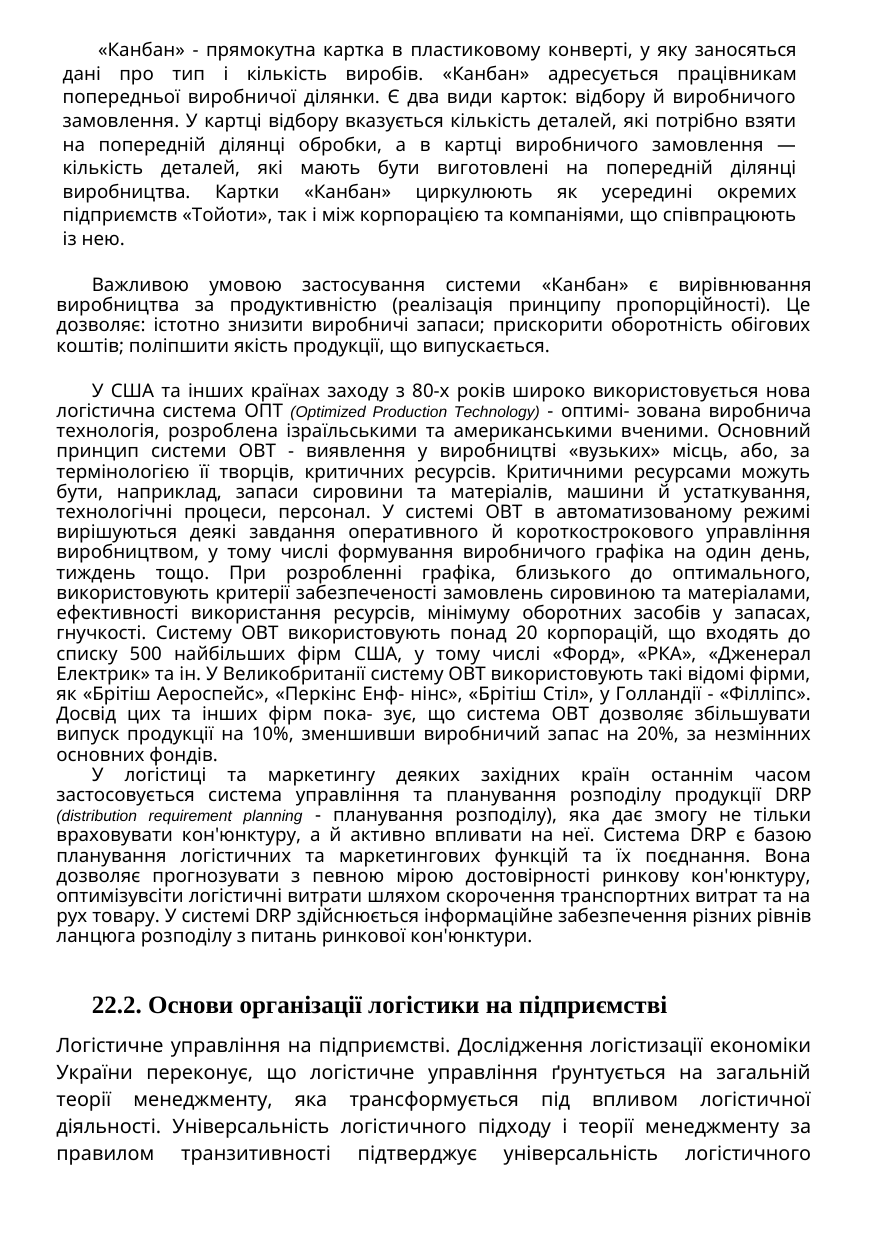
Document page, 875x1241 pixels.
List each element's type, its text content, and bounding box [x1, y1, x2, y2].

text «Канбан» - прямокутна картка в пластиковому конверті, у яку заносяться дані про тип і кількість виробів. «Канбан» адресується працівникам попередньої виробничої ділянки. Є два види карток: відбору й виробничого замовлення. У картці відбору вказується кількість деталей, які потрібно взяти на попередній ділянці обробки, а в картці виробничого замовлення — кількість деталей, які мають бути виготовлені на попередній ділянці виробництва. Картки «Канбан» циркулюють як усередині окремих підприємств «Тойоти», так і між корпорацією та компаніями, що співпрацюють із нею. [62, 37, 797, 250]
text Важливою умовою застосування системи «Канбан» є вирівнювання виробництва за продуктивністю (реалізація принципу пропорційності). Це дозволяє: істотно знизити виробничі запаси; прискорити оборотність обігових коштів; поліпшити якість продукції, що випускається. [56, 275, 812, 356]
text 22.2. Основи організації логістики на підприємстві [56, 993, 837, 1018]
text У США та інших країнах заходу з 80-х років широко використовується нова логістична система ОПТ (Optimized Production Technology) - оптимі- зована виробнича технологія, розроблена ізраїльськими та американськими вченими. Основний принцип системи ОВТ - виявлення у виробництві «вузьких» місць, або, за термінологією її творців, критичних ресурсів. Критичними ресурсами можуть бути, наприклад, запаси сировини та матеріалів, машини й устаткування, технологічні процеси, персонал. У системі ОВТ в автоматизованому режимі вирішуються деякі завдання оперативного й короткострокового управління виробництвом, у тому числі формування виробничого графіка на один день, тиждень тощо. При розробленні графіка, близького до оптимального, використовують критерії забезпеченості замовлень сировиною та матеріалами, ефективності використання ресурсів, мінімуму оборотних засобів у запасах, гнучкості. Систему ОВТ використовують понад 20 корпорацій, що входять до списку 500 найбільших фірм США, у тому числі «Форд», «РКА», «Дженерал Електрик» та ін. У Великобританії систему ОВТ використовують такі відомі фірми, як «Брітіш Аероспейс», «Перкінс Енф- нінс», «Брітіш Стіл», у Голландії - «Філліпс». Досвід цих та інших фірм пока- зує, що система ОВТ дозволяє збільшувати випуск продукції на 10%, зменшивши виробничий запас на 20%, за незмінних основних фондів. [56, 381, 812, 765]
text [56, 1031, 812, 1166]
text У логістиці та маркетингу деяких західних країн останнім часом застосовується система управління та планування розподілу продукції DRP (distribution requirement planning - планування розподілу), яка дає змогу не тільки враховувати кон'юнктуру, а й активно впливати на неї. Система DRP є базою планування логістичних та маркетингових функцій та їх поєднання. Вона дозволяє прогнозувати з певною мірою достовірності ринкову кон'юнктуру, оптимізувсіти логістичні витрати шляхом скорочення транспортних витрат та на рух товару. У системі DRP здійснюється інформаційне забезпечення різних рівнів ланцюга розподілу з питань ринкової кон'юнктури. [56, 765, 812, 947]
